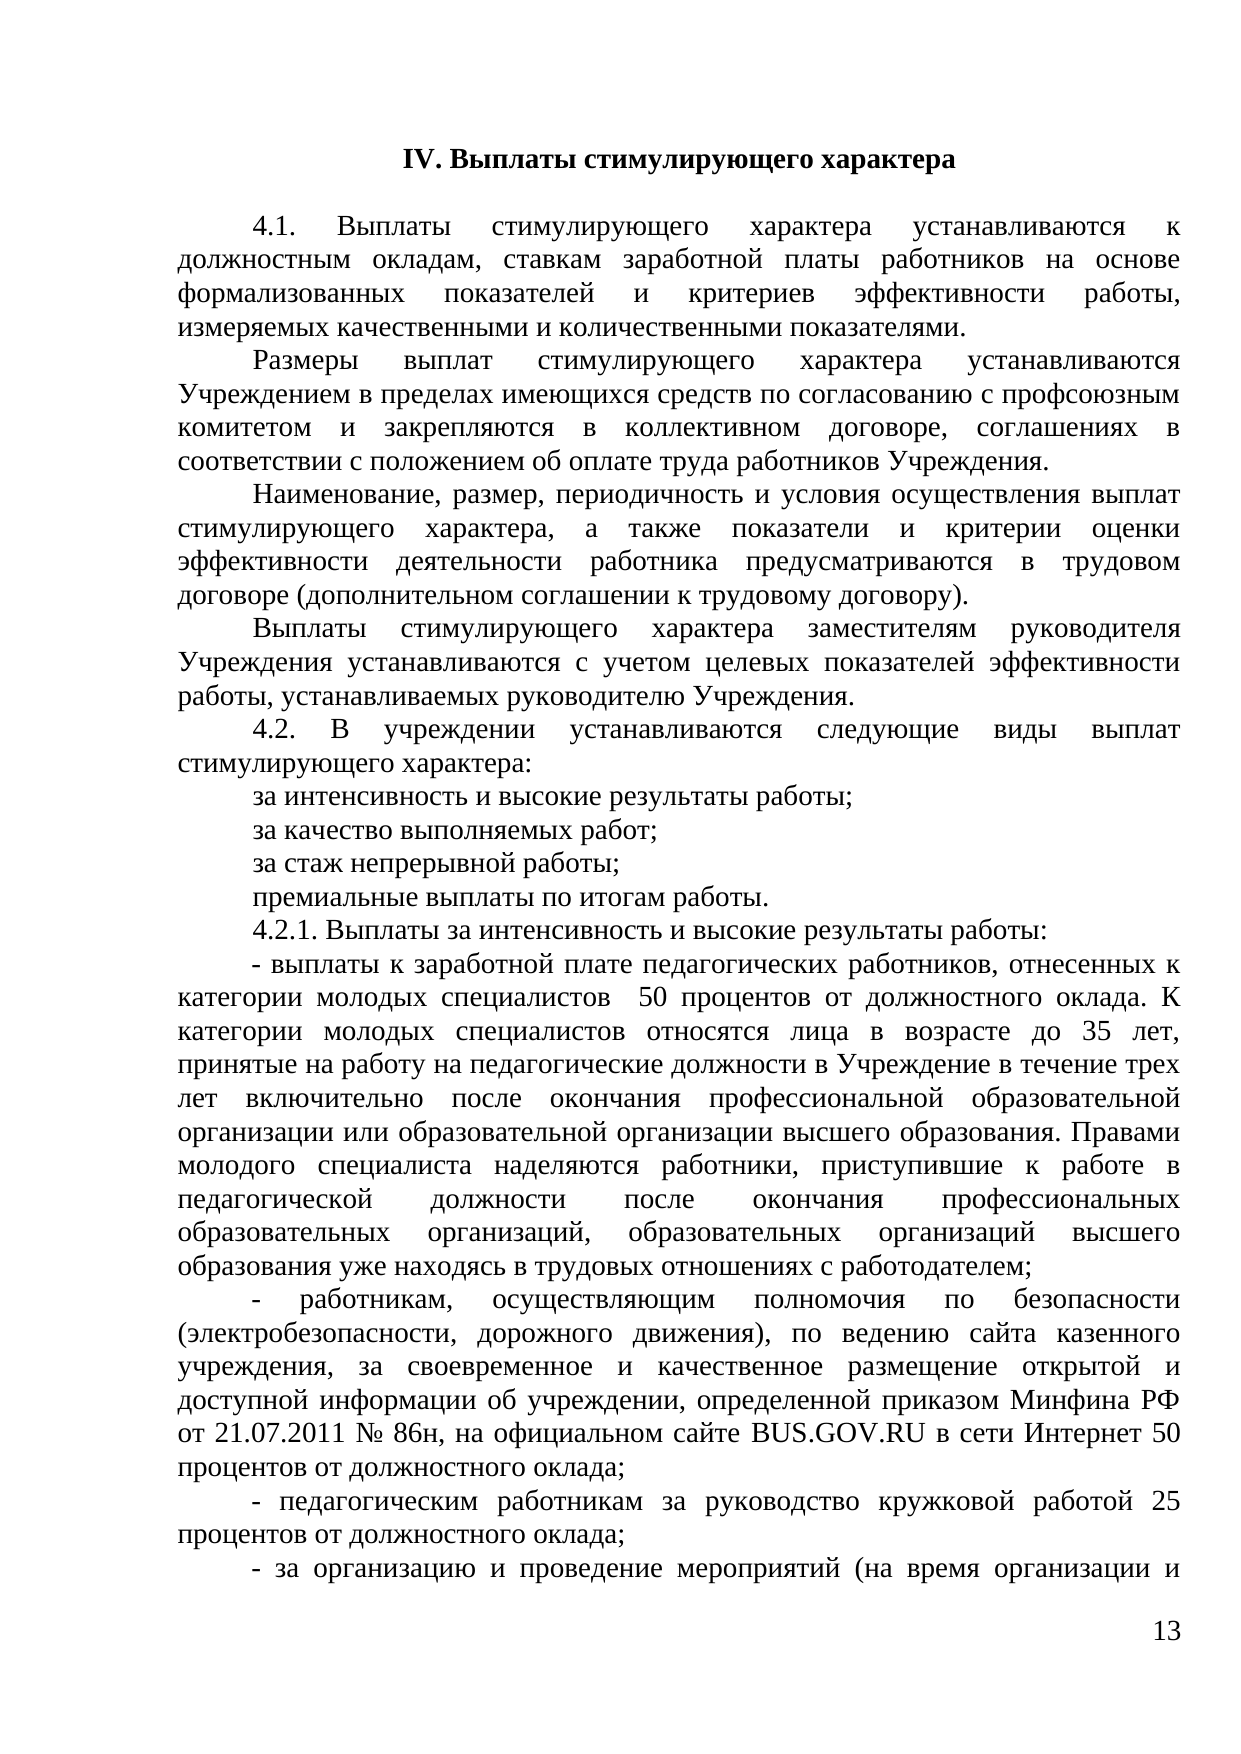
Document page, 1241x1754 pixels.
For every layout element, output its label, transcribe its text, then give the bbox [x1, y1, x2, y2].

text за интенсивность и высокие результаты работы; [177, 778, 1181, 812]
text - педагогическим работникам за руководство кружковой работой 25 процентов от должностного оклада; [177, 1483, 1181, 1550]
text премиальные выплаты по итогам работы. [177, 879, 1181, 912]
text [177, 1550, 1181, 1583]
text Наименование, размер, периодичность и условия осуществления выплат стимулирующего характера, а также показатели и критерии оценки эффективности деятельности работника предусматриваются в трудовом договоре (дополнительном соглашении к трудовому договору). [177, 476, 1181, 611]
text за качество выполняемых работ; [177, 812, 1181, 845]
text - работникам, осуществляющим полномочия по безопасности (электробезопасности, дорожного движения), по ведению сайта казенного учреждения, за своевременное и качественное размещение открытой и доступной информации об учреждении, определенной приказом Минфина РФ от 21.07.2011 № 86н, на официальном сайте BUS.GOV.RU в сети Интернет 50 процентов от должностного оклада; [177, 1281, 1181, 1483]
text IV. Выплаты стимулирующего характера [177, 141, 1181, 174]
text 4.1. Выплаты стимулирующего характера устанавливаются к должностным окладам, ставкам заработной платы работников на основе формализованных показателей и критериев эффективности работы, измеряемых качественными и количественными показателями. [177, 208, 1181, 342]
text Выплаты стимулирующего характера заместителям руководителя Учреждения устанавливаются с учетом целевых показателей эффективности работы, устанавливаемых руководителю Учреждения. [177, 611, 1181, 711]
text за стаж непрерывной работы; [177, 845, 1181, 879]
text 4.2.1. Выплаты за интенсивность и высокие результаты работы: [177, 912, 1181, 946]
text 4.2. В учреждении устанавливаются следующие виды выплат стимулирующего характера: [177, 711, 1181, 778]
text - выплаты к заработной плате педагогических работников, отнесенных к категории молодых специалистов 50 процентов от должностного оклада. К категории молодых специалистов относятся лица в возрасте до 35 лет, принятые на работу на педагогические должности в Учреждение в течение трех лет включительно после окончания профессиональной образовательной организации или образовательной организации высшего образования. Правами молодого специалиста наделяются работники, приступившие к работе в педагогической должности после окончания профессиональных образовательных организаций, образовательных организаций высшего образования уже находясь в трудовых отношениях с работодателем; [177, 946, 1181, 1281]
text Размеры выплат стимулирующего характера устанавливаются Учреждением в пределах имеющихся средств по согласованию с профсоюзным комитетом и закрепляются в коллективном договоре, соглашениях в соответствии с положением об оплате труда работников Учреждения. [177, 342, 1181, 476]
